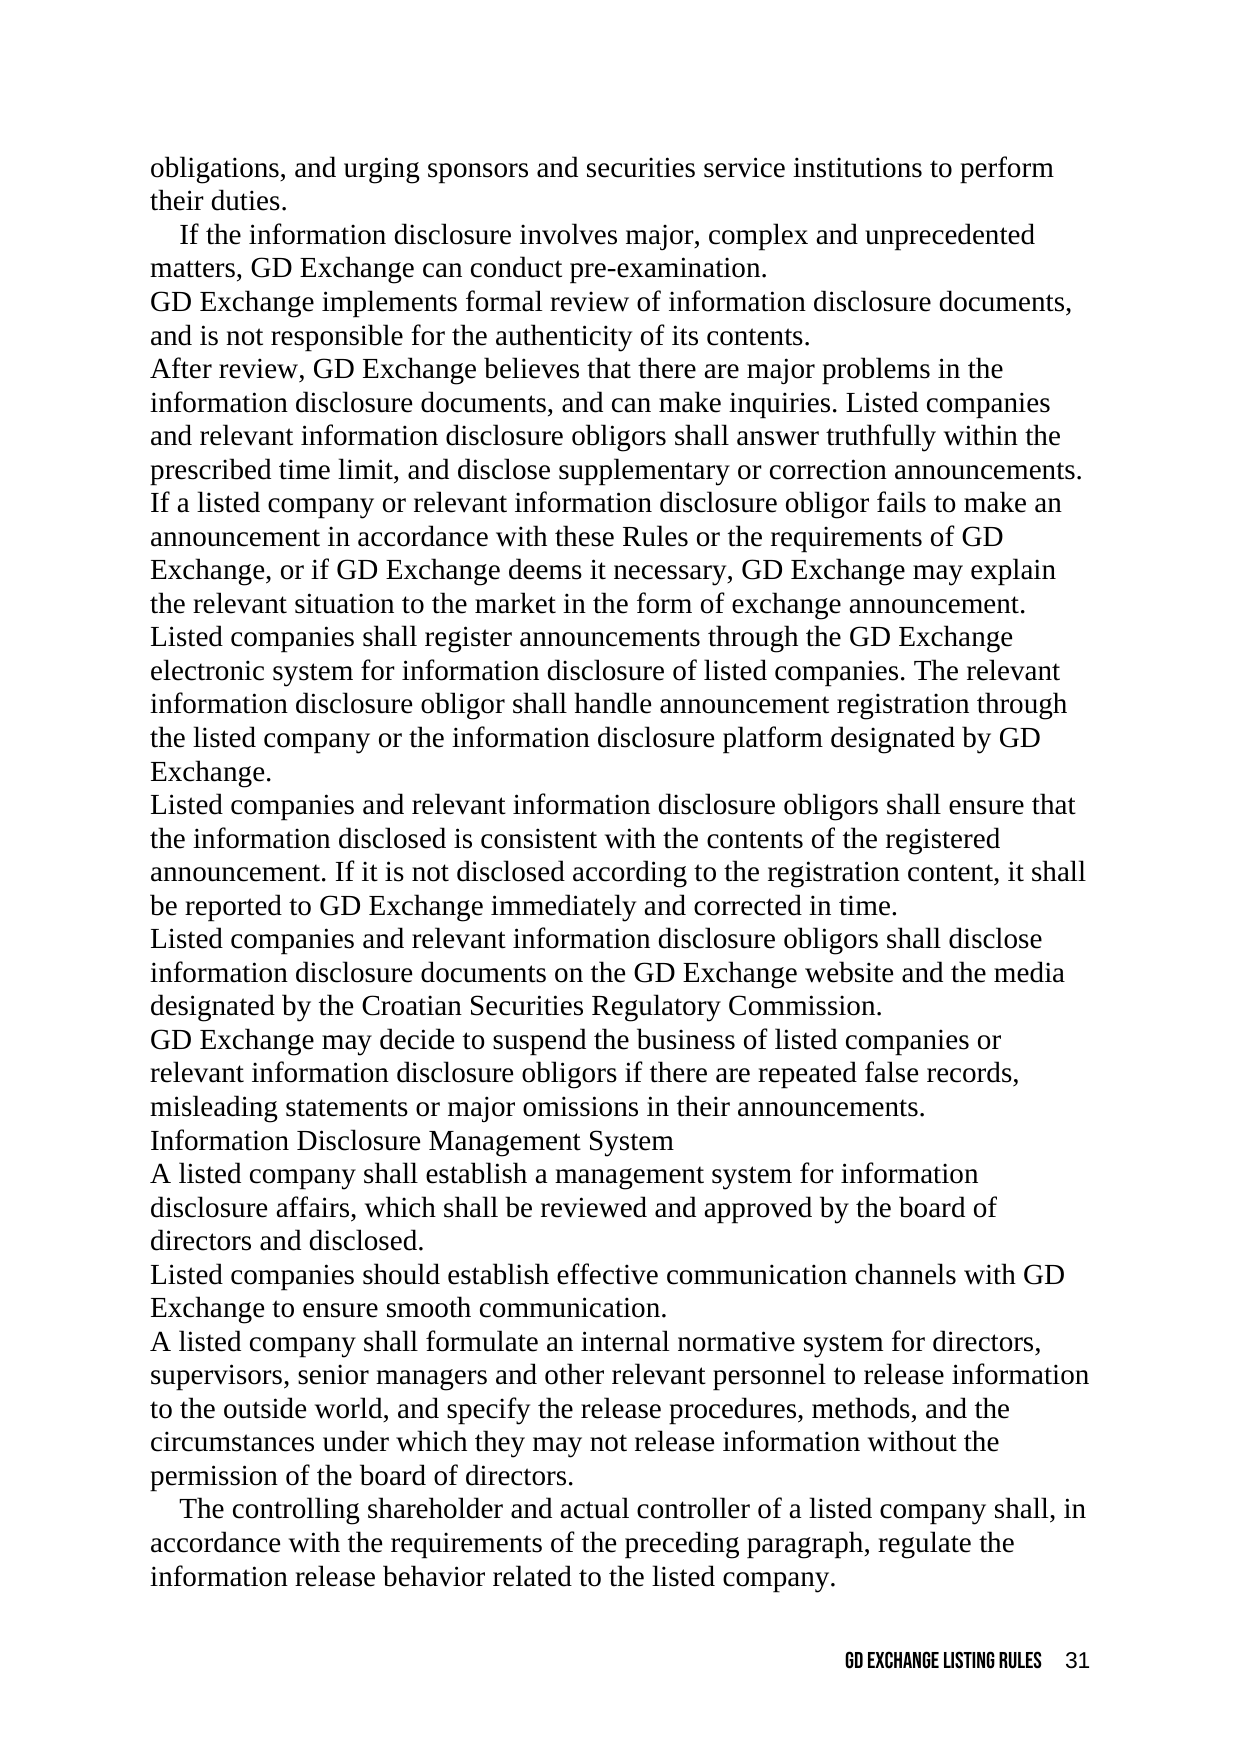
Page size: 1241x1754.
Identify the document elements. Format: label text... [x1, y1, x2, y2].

text GD Exchange implements formal review of information disclosure documents, and is not responsible for the authenticity of its contents. [150, 284, 1090, 351]
text A listed company shall establish a management system for information disclosure affairs, which shall be reviewed and approved by the board of directors and disclosed. [150, 1156, 1090, 1257]
text Listed companies and relevant information disclosure obligors shall ensure that the information disclosed is consistent with the contents of the registered announcement. If it is not disclosed according to the registration content, it shall be reported to GD Exchange immediately and corrected in time. [150, 787, 1090, 921]
text Listed companies should establish effective communication channels with GD Exchange to ensure smooth communication. [150, 1257, 1090, 1324]
text Listed companies shall register announcements through the GD Exchange electronic system for information disclosure of listed companies. The relevant information disclosure obligor shall handle announcement registration through the listed company or the information disclosure platform designated by GD Exchange. [150, 619, 1090, 787]
text GD Exchange may decide to suspend the business of listed companies or relevant information disclosure obligors if there are repeated false records, misleading statements or major omissions in their announcements. [150, 1022, 1090, 1123]
text Listed companies and relevant information disclosure obligors shall disclose information disclosure documents on the GD Exchange website and the media designated by the Croatian Securities Regulatory Commission. [150, 921, 1090, 1022]
text After review, GD Exchange believes that there are major problems in the information disclosure documents, and can make inquiries. Listed companies and relevant information disclosure obligors shall answer truthfully within the prescribed time limit, and disclose supplementary or correction announcements. [150, 351, 1090, 485]
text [150, 150, 1090, 217]
text Information Disclosure Management System [150, 1123, 1090, 1156]
text The controlling shareholder and actual controller of a listed company shall, in accordance with the requirements of the preceding paragraph, regulate the information release behavior related to the listed company. [150, 1492, 1090, 1592]
text If the information disclosure involves major, complex and unprecedented matters, GD Exchange can conduct pre-examination. [150, 217, 1090, 284]
text If a listed company or relevant information disclosure obligor fails to make an announcement in accordance with these Rules or the requirements of GD Exchange, or if GD Exchange deems it necessary, GD Exchange may explain the relevant situation to the market in the form of exchange announcement. [150, 485, 1090, 619]
text A listed company shall formulate an internal normative system for directors, supervisors, senior managers and other relevant personnel to release information to the outside world, and specify the release procedures, methods, and the circumstances under which they may not release information without the permission of the board of directors. [150, 1324, 1090, 1492]
